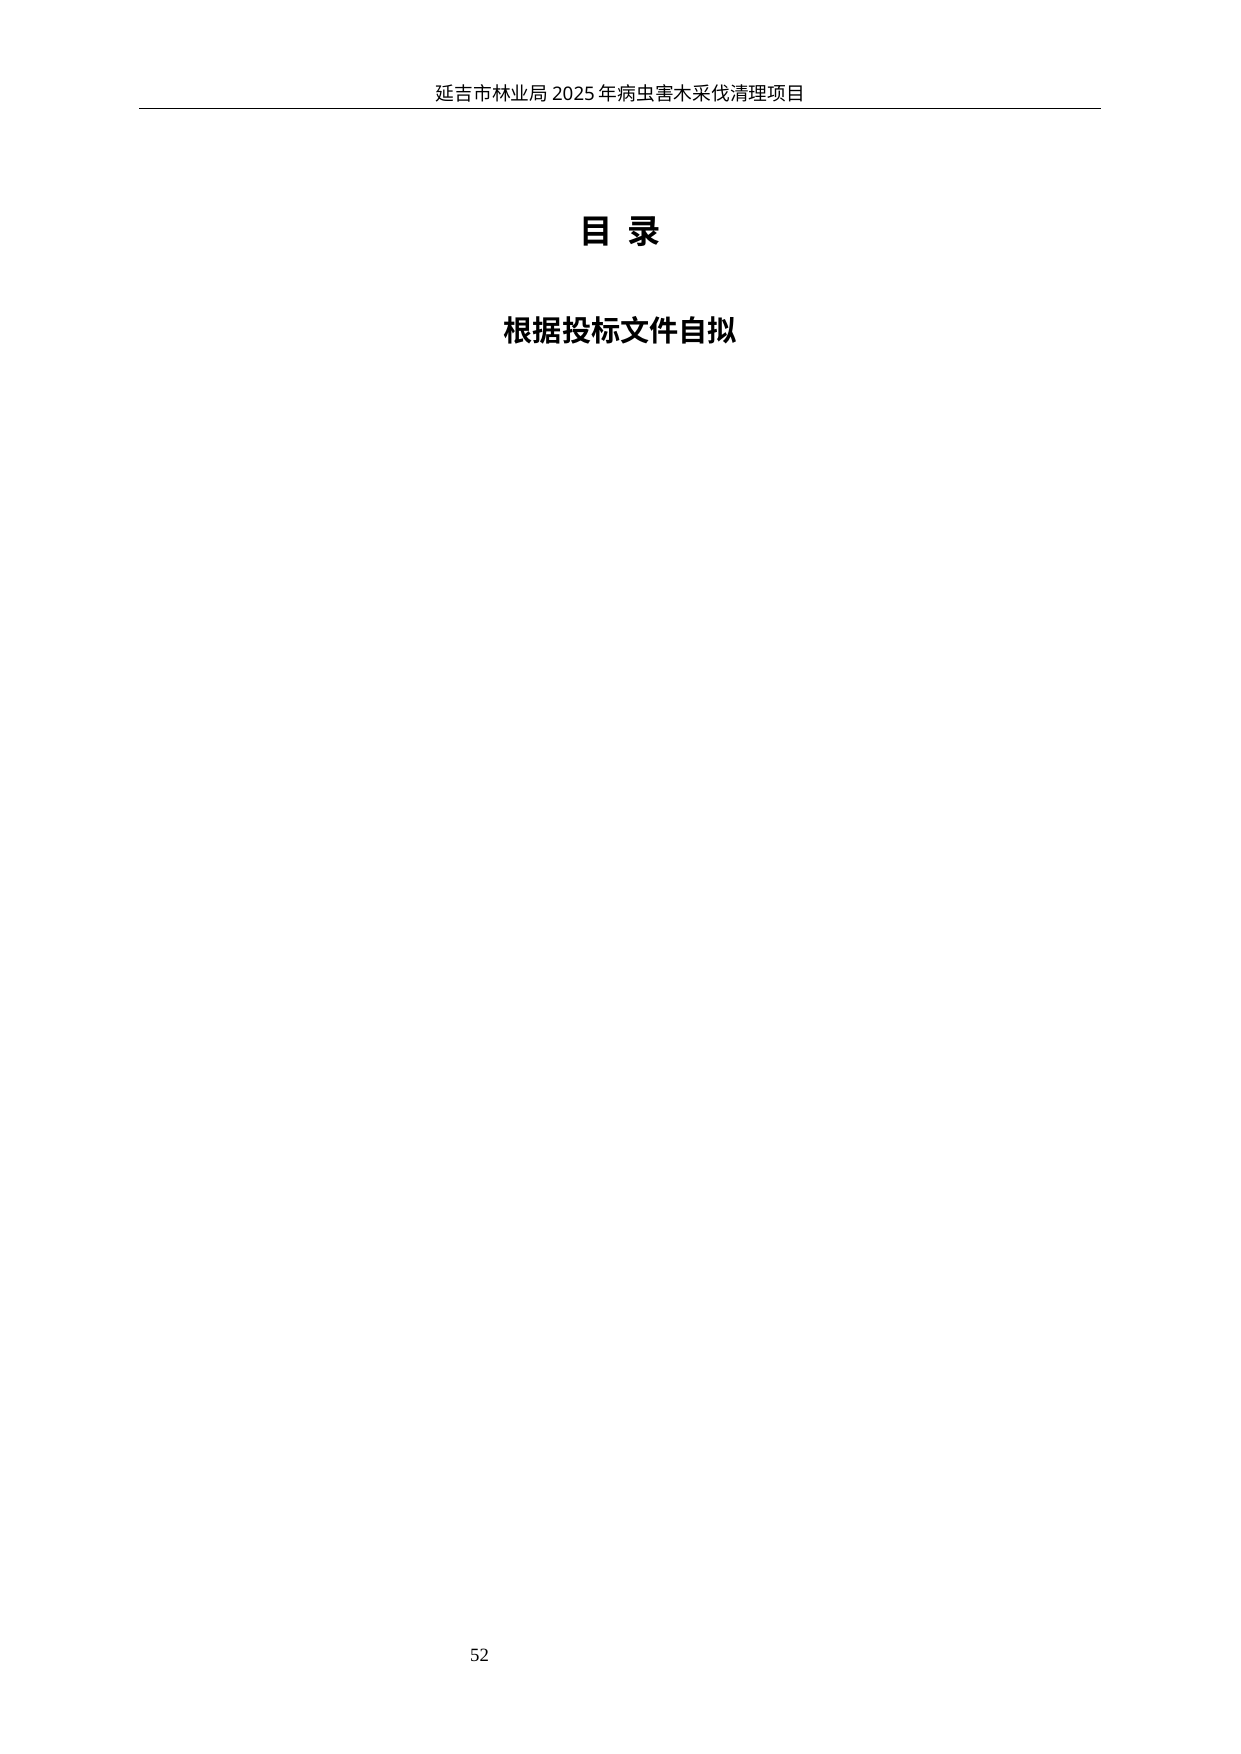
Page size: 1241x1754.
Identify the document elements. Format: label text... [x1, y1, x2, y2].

text 目 录 [148, 194, 1093, 264]
text 根据投标文件自拟 [148, 305, 1093, 351]
